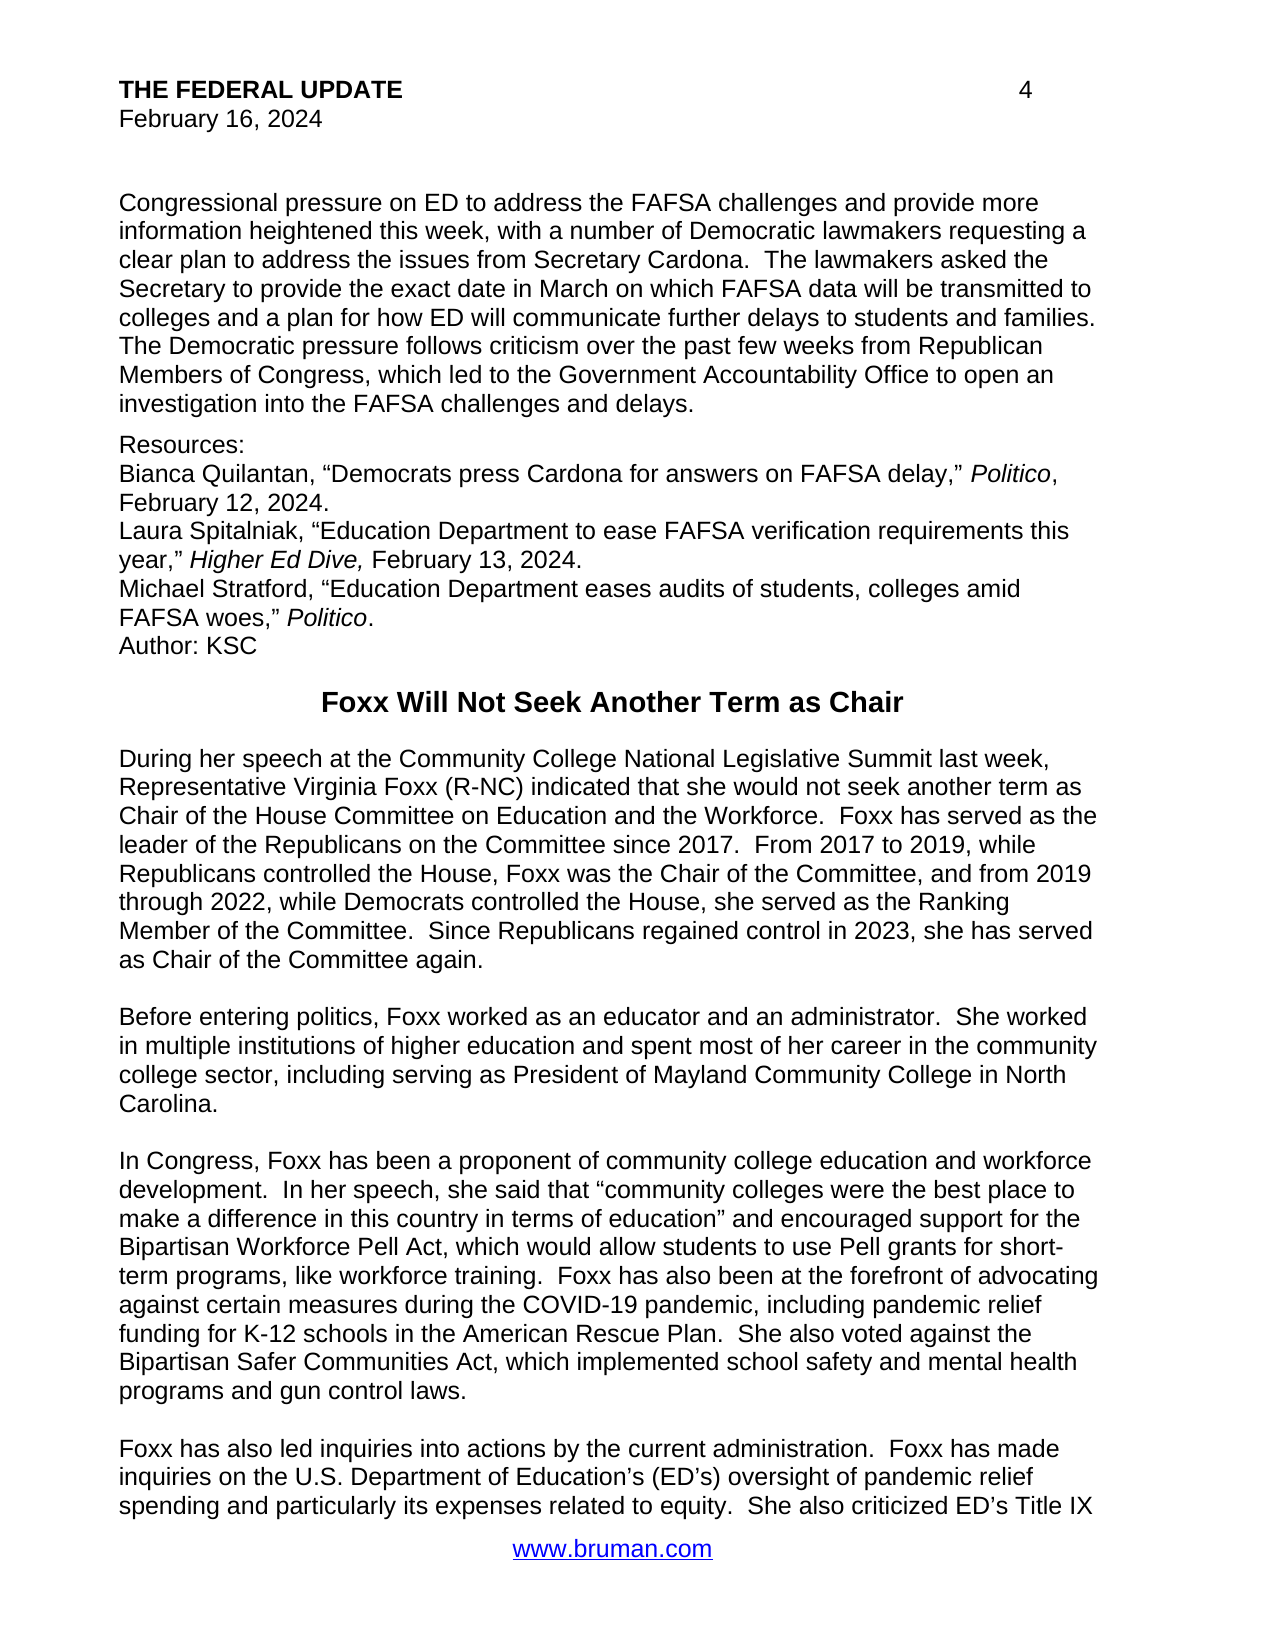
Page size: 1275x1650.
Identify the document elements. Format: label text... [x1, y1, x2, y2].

text In Congress, Foxx has been a proponent of community college education and workforce development. In her speech, she said that “community colleges were the best place to make a difference in this country in terms of education” and encouraged support for the Bipartisan Workforce Pell Act, which would allow students to use Pell grants for short-term programs, like workforce training. Foxx has also been at the forefront of advocating against certain measures during the COVID-19 pandemic, including pandemic relief funding for K-12 schools in the American Rescue Plan. She also voted against the Bipartisan Safer Communities Act, which implemented school safety and mental health programs and gun control laws. [118, 1146, 1106, 1405]
text Bianca Quilantan, “Democrats press Cardona for answers on FAFSA delay,” Politico, February 12, 2024. [118, 459, 1106, 516]
subtitle Foxx Will Not Seek Another Term as Chair [118, 685, 1106, 718]
text Resources: [118, 430, 1106, 459]
text Before entering politics, Foxx worked as an educator and an administrator. She worked in multiple institutions of higher education and spent most of her career in the community college sector, including serving as President of Mayland Community College in North Carolina. [118, 1002, 1106, 1117]
text Laura Spitalniak, “Education Department to ease FAFSA verification requirements this year,” Higher Ed Dive, February 13, 2024. [118, 516, 1106, 574]
text Author: KSC [118, 631, 1106, 660]
text Michael Stratford, “Education Department eases audits of students, colleges amid FAFSA woes,” Politico. [118, 574, 1106, 631]
text Congressional pressure on ED to address the FAFSA challenges and provide more information heightened this week, with a number of Democratic lawmakers requesting a clear plan to address the issues from Secretary Cardona. The lawmakers asked the Secretary to provide the exact date in March on which FAFSA data will be transmitted to colleges and a plan for how ED will communicate further delays to students and families. The Democratic pressure follows criticism over the past few weeks from Republican Members of Congress, which led to the Government Accountability Office to open an investigation into the FAFSA challenges and delays. [118, 187, 1106, 417]
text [118, 1433, 1106, 1520]
text During her speech at the Community College National Legislative Summit last week, Representative Virginia Foxx (R-NC) indicated that she would not seek another term as Chair of the House Committee on Education and the Workforce. Foxx has served as the leader of the Republicans on the Committee since 2017. From 2017 to 2019, while Republicans controlled the House, Foxx was the Chair of the Committee, and from 2019 through 2022, while Democrats controlled the House, she served as the Ranking Member of the Committee. Since Republicans regained control in 2023, she has served as Chair of the Committee again. [118, 743, 1106, 973]
